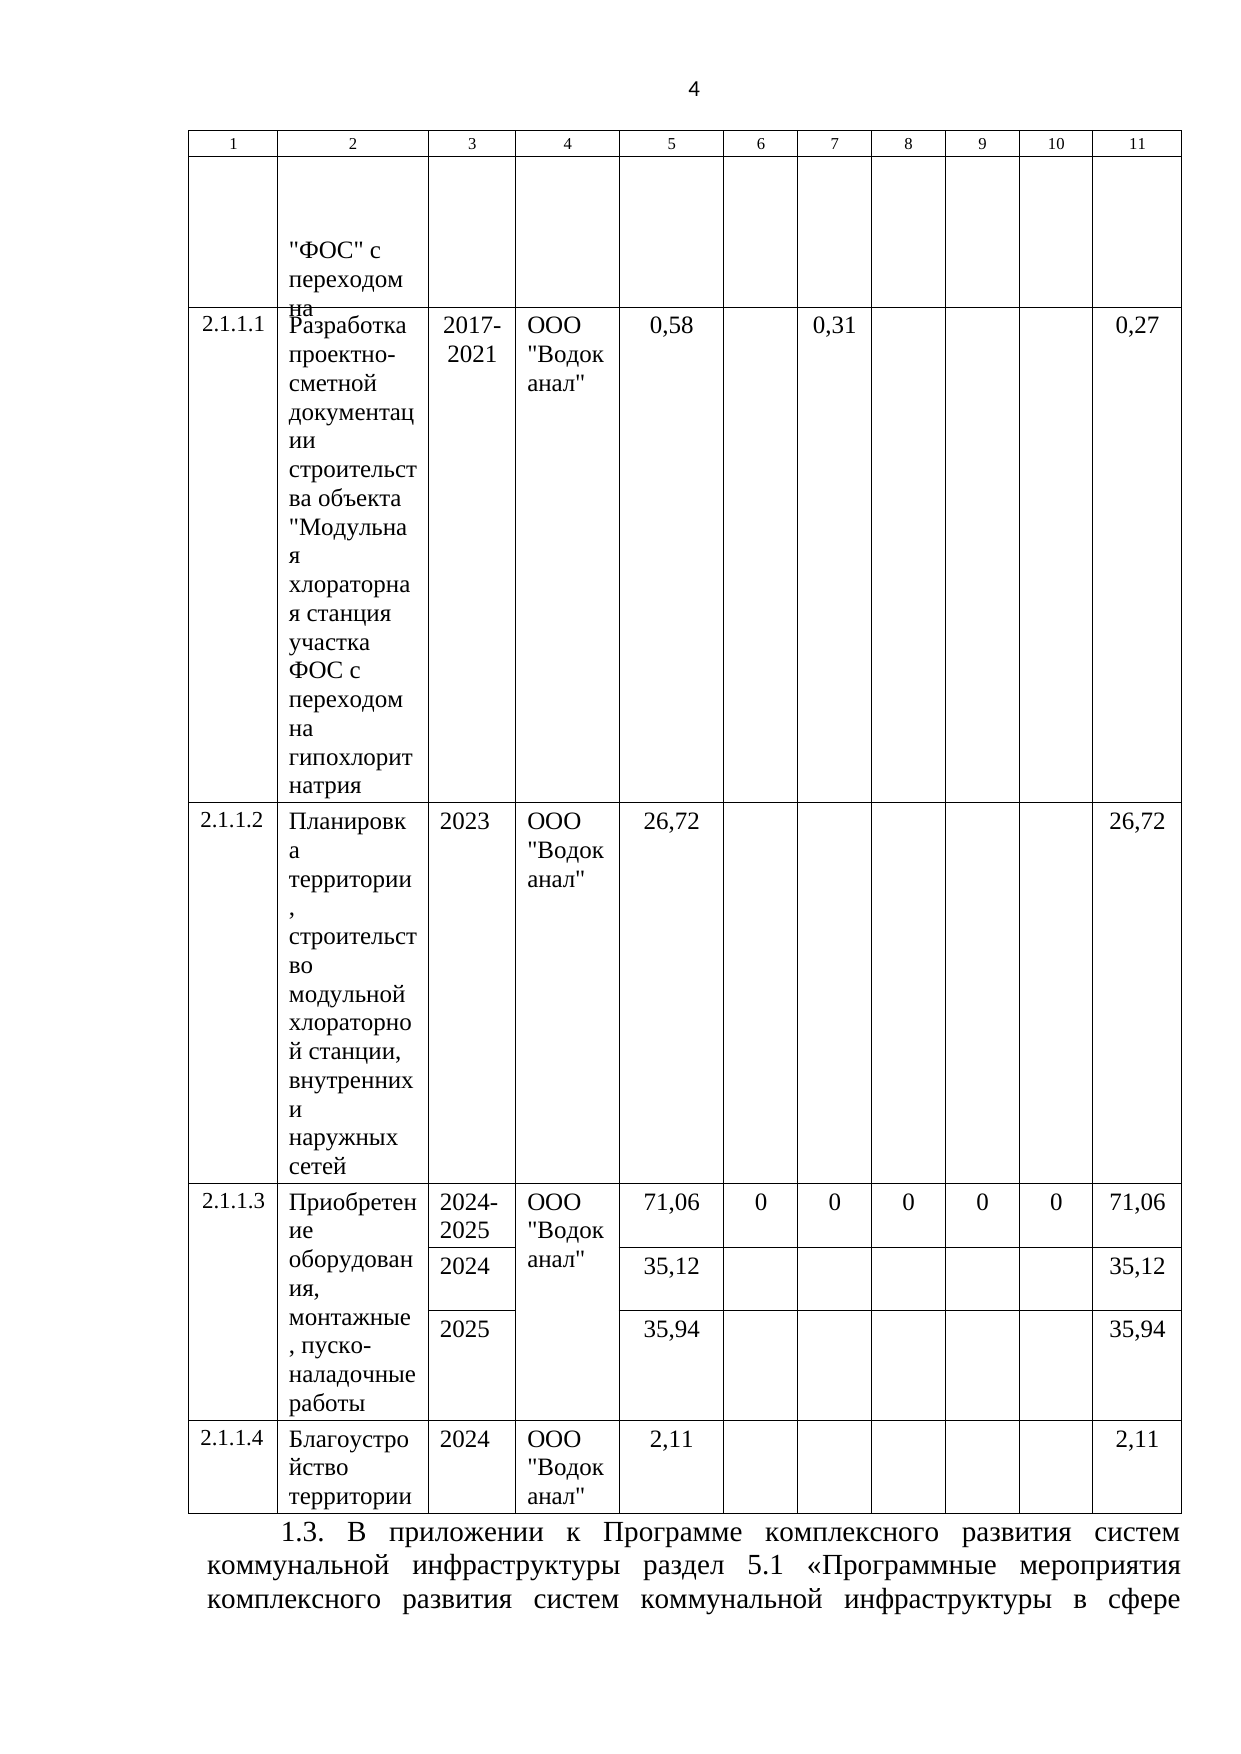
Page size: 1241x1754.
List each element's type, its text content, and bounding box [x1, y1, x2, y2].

table_cell [724, 308, 797, 802]
table_cell 35,94 [1093, 1311, 1181, 1420]
table_cell [724, 803, 797, 1183]
table_cell [798, 1248, 871, 1310]
table_cell [872, 1421, 945, 1513]
table_cell 26,72 [620, 803, 723, 1183]
table_cell 2024 [429, 1248, 515, 1310]
table_header 6 [724, 131, 797, 156]
table_cell [872, 1248, 945, 1310]
table_cell 35,12 [620, 1248, 723, 1310]
table_header 4 [516, 131, 619, 156]
table_cell [946, 308, 1019, 802]
table_cell 0,31 [798, 308, 871, 802]
table_cell [798, 803, 871, 1183]
table_cell [1020, 1421, 1092, 1513]
table_header 8 [872, 131, 945, 156]
table_cell ООО "Водоканал" [516, 308, 619, 802]
table_cell [1020, 803, 1092, 1183]
table_cell Приобретение оборудования, монтажные, пуско-наладочные работы [278, 1184, 428, 1420]
table_cell 0 [1020, 1184, 1092, 1247]
table_cell [872, 803, 945, 1183]
table_cell 2.1.1.1 [189, 308, 277, 802]
table_header 3 [429, 131, 515, 156]
table_header 9 [946, 131, 1019, 156]
table_cell 2,11 [620, 1421, 723, 1513]
table_header 7 [798, 131, 871, 156]
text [207, 1514, 1181, 1614]
table_cell [946, 1421, 1019, 1513]
table_header 10 [1020, 131, 1092, 156]
table_cell Разработка проектно-сметной документации строительства объекта "Модульная хлораторная станция участка ФОС с переходом на гипохлорит натрия [278, 308, 428, 802]
table_cell Планировка территории, строительство модульной хлораторной станции, внутренних и наружных сетей [278, 803, 428, 1183]
table_cell 35,12 [1093, 1248, 1181, 1310]
table_cell 0 [872, 1184, 945, 1247]
table_header 2 [278, 131, 428, 156]
table_cell 2023 [429, 803, 515, 1183]
table_cell [872, 308, 945, 802]
table_cell 2.1.1.2 [189, 803, 277, 1183]
table_cell 71,06 [1093, 1184, 1181, 1247]
table_cell [1020, 308, 1092, 802]
table_cell [798, 1421, 871, 1513]
table_cell [724, 1311, 797, 1420]
table_cell 2,11 [1093, 1421, 1181, 1513]
table_header 1 [189, 131, 277, 156]
table_cell 35,94 [620, 1311, 723, 1420]
table_cell 0 [724, 1184, 797, 1247]
table_cell [1020, 1311, 1092, 1420]
table_cell 2024 [429, 1421, 515, 1513]
table_header 11 [1093, 131, 1181, 156]
table_cell ООО "Водоканал" [516, 803, 619, 1183]
table_cell 0 [946, 1184, 1019, 1247]
table_cell [724, 1421, 797, 1513]
table_cell 2024-2025 [429, 1184, 515, 1247]
table_cell [946, 1311, 1019, 1420]
table_cell 71,06 [620, 1184, 723, 1247]
table_cell [798, 1311, 871, 1420]
table_cell [946, 803, 1019, 1183]
table_cell 2.1.1.4 [189, 1421, 277, 1513]
table_cell [872, 1311, 945, 1420]
table_cell 0 [798, 1184, 871, 1247]
table_cell [1020, 1248, 1092, 1310]
table_cell [946, 1248, 1019, 1310]
table_cell ООО "Водоканал" [516, 1184, 619, 1420]
table_cell 0,58 [620, 308, 723, 802]
table_cell 0,27 [1093, 308, 1181, 802]
table_header 5 [620, 131, 723, 156]
table_cell [724, 1248, 797, 1310]
table_cell 26,72 [1093, 803, 1181, 1183]
table_cell 2.1.1.3 [189, 1184, 277, 1420]
table_cell ООО "Водоканал" [516, 1421, 619, 1513]
table_cell Благоустройство территории [278, 1421, 428, 1513]
table_cell 2025 [429, 1311, 515, 1420]
table_cell 2017-2021 [429, 308, 515, 802]
